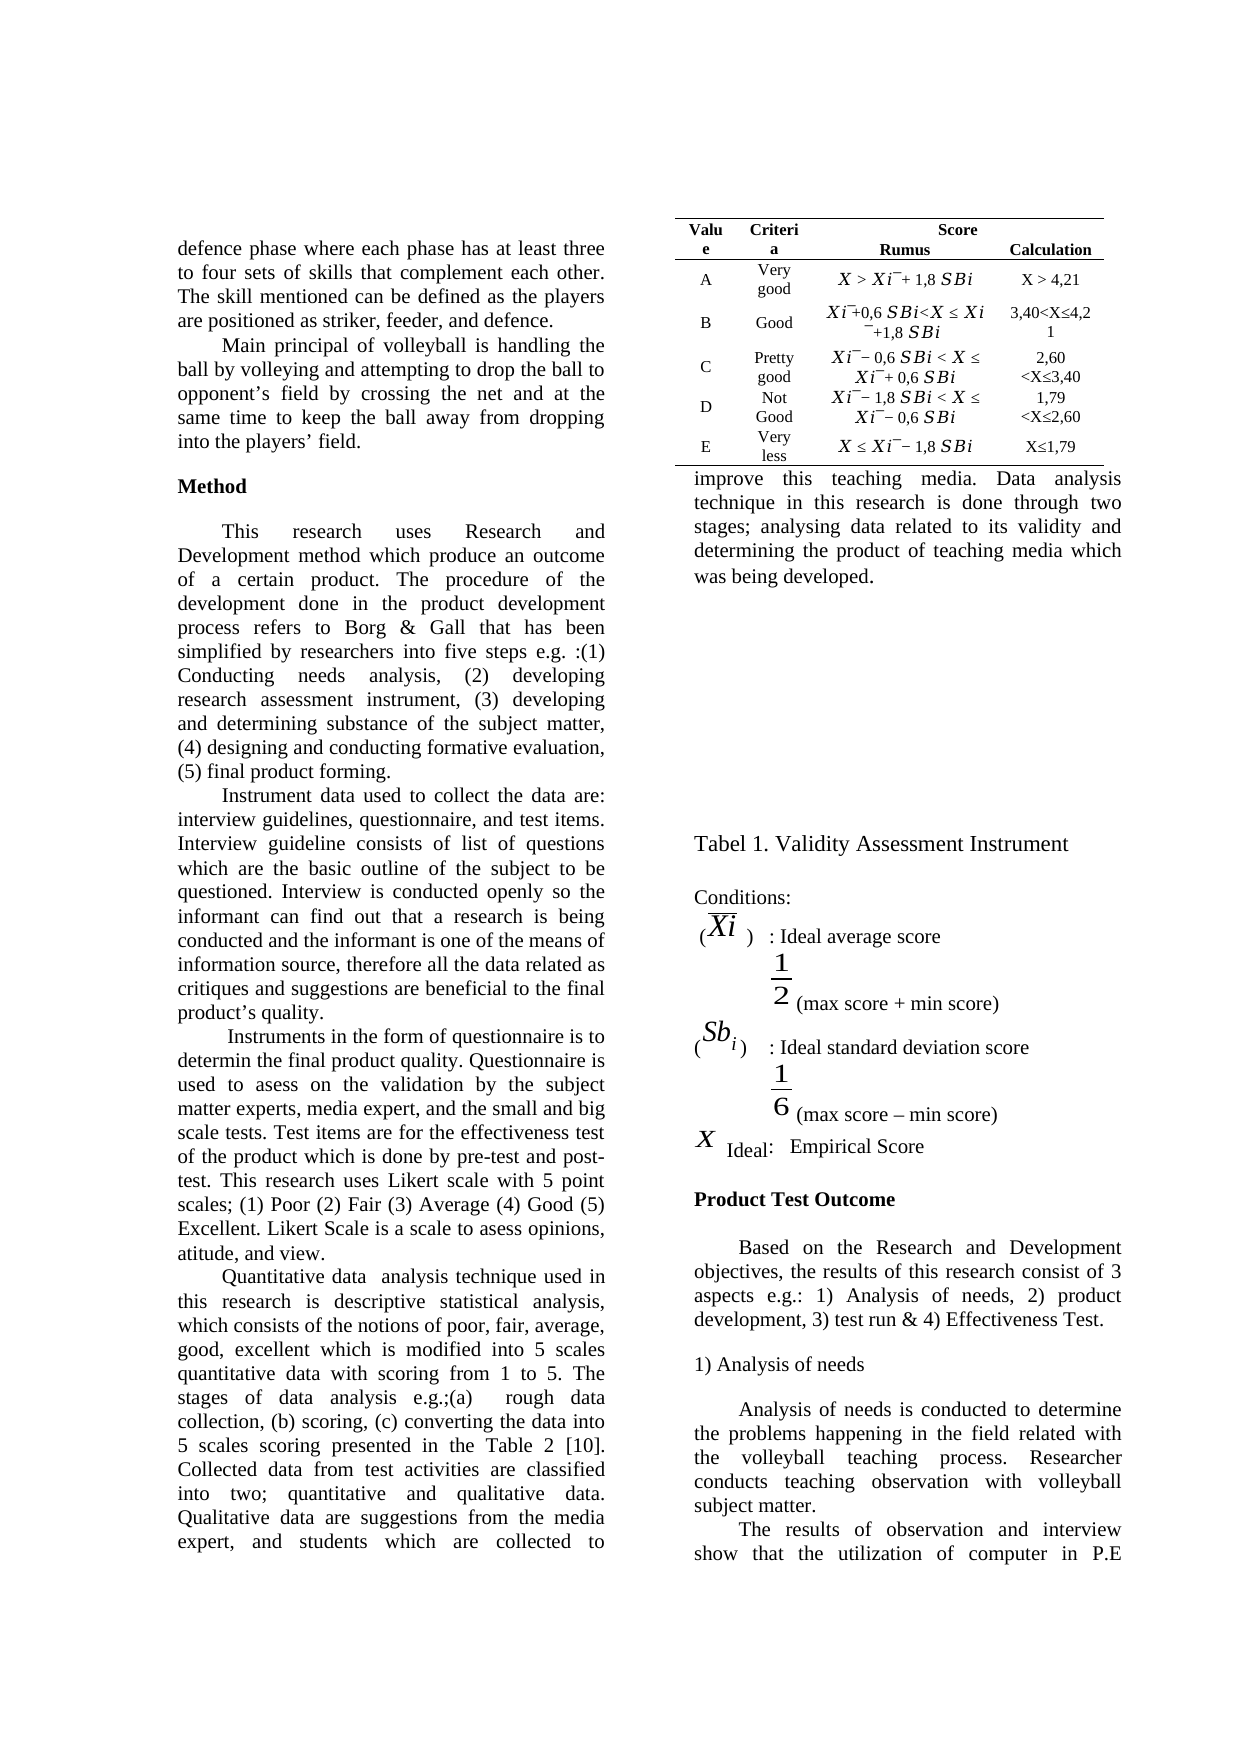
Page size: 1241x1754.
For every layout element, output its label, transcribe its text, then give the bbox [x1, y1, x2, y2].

text Instruments in the form of questionnaire is to determin the final product quality. Questionnaire is used to asess on the validation by the subject matter experts, media expert, and the small and big scale tests. Test items are for the effectiveness test of the product which is done by pre-test and post-test. This research uses Likert scale with 5 point scales; (1) Poor (2) Fair (3) Average (4) Good (5) Excellent. Likert Scale is a scale to asess opinions, atitude, and view. [177, 1024, 605, 1264]
table_header Score [812, 219, 1103, 238]
table_cell 𝑋 ≤ 𝑋𝑖 ̅ − 1,8 𝑆𝐵𝑖 [812, 427, 997, 465]
table_cell Calculation [998, 239, 1103, 259]
text Quantitative data analysis technique used in this research is descriptive statistical analysis, which consists of the notions of poor, fair, average, good, excellent which is modified into 5 scales quantitative data with scoring from 1 to 5. The stages of data analysis e.g.;(a) rough data collection, (b) scoring, (c) converting the data into 5 scales scoring presented in the Table 2 [10]. Collected data from test activities are classified into two; quantitative and qualitative data. Qualitative data are suggestions from the media expert, and students which are collected to improve this teaching media. Data analysis technique in this research is done through two stages; analysing data related to its validity and determining the product of teaching media which was being developed. [694, 236, 1122, 589]
text Tabel 1. Validity Assessment Instrument [694, 831, 1122, 857]
table_cell A [675, 260, 736, 298]
text Conditions: [694, 885, 1122, 909]
table_cell 𝑋𝑖 ̅ − 0,6 𝑆𝐵𝑖 < 𝑋 ≤ 𝑋𝑖 ̅ + 0,6 𝑆𝐵𝑖 [812, 346, 997, 387]
text Method [177, 474, 605, 498]
table_cell X > 4,21 [998, 260, 1103, 298]
text 1) Analysis of needs [694, 1352, 1122, 1376]
table_cell B [675, 298, 736, 346]
table_cell 2,60 <X≤3,40 [998, 346, 1103, 387]
table_cell 1,79 <X≤2,60 [998, 387, 1103, 427]
table_cell 𝑋 > 𝑋𝑖 ̅ + 1,8 𝑆𝐵𝑖 [812, 260, 997, 298]
table_cell C [675, 346, 736, 387]
text (max score – min score) [694, 1059, 1122, 1126]
table_cell Good [736, 298, 812, 346]
table_cell Very good [736, 260, 812, 298]
table_cell X≤1,79 [998, 427, 1103, 465]
table_cell Not Good [736, 387, 812, 427]
table_cell Rumus [812, 239, 997, 259]
text Main principal of volleyball is handling the ball by volleying and attempting to drop the ball to opponent’s field by crossing the net and at the same time to keep the ball away from dropping into the players’ field. [177, 332, 605, 453]
text ( ) : Ideal average score [694, 909, 1122, 948]
table_cell Pretty good [736, 346, 812, 387]
table_cell 3,40<X≤4,21 [998, 298, 1103, 346]
table_header Criteria [736, 219, 812, 259]
text Product Test Outcome [694, 1187, 1122, 1211]
text Ideal: Empirical Score [694, 1126, 1122, 1162]
table_cell 𝑋𝑖 ̅+0,6 𝑆𝐵𝑖<𝑋 ≤ 𝑋𝑖 ̅ +1,8 𝑆𝐵𝑖 [812, 298, 997, 346]
text Instrument data used to collect the data are: interview guidelines, questionnaire, and test items. Interview guideline consists of list of questions which are the basic outline of the subject to be questioned. Interview is conducted openly so the informant can find out that a research is being conducted and the informant is one of the means of information source, therefore all the data related as critiques and suggestions are beneficial to the final product’s quality. [177, 783, 605, 1024]
text () : Ideal standard deviation score [694, 1015, 1122, 1059]
text This research uses Research and Development method which produce an outcome of a certain product. The procedure of the development done in the product development process refers to Borg & Gall that has been simplified by researchers into five steps e.g. :(1) Conducting needs analysis, (2) developing research assessment instrument, (3) developing and determining substance of the subject matter, (4) designing and conducting formative evaluation, (5) final product forming. [177, 518, 605, 783]
table_cell E [675, 427, 736, 465]
table_cell D [675, 387, 736, 427]
text Quantitative data analysis technique used in this research is descriptive statistical analysis, which consists of the notions of poor, fair, average, good, excellent which is modified into 5 scales quantitative data with scoring from 1 to 5. The stages of data analysis e.g.;(a) rough data collection, (b) scoring, (c) converting the data into 5 scales scoring presented in the Table 2 [10]. Collected data from test activities are classified into two; quantitative and qualitative data. Qualitative data are suggestions from the media expert, and students which are collected to improve this teaching media. Data analysis technique in this research is done through two stages; analysing data related to its validity and determining the product of teaching media which was being developed. [177, 1264, 605, 1553]
table_cell Very less [736, 427, 812, 465]
text Analysis of needs is conducted to determine the problems happening in the field related with the volleyball teaching process. Researcher conducts teaching observation with volleyball subject matter. [694, 1397, 1122, 1517]
table_cell 𝑋𝑖 ̅ − 1,8 𝑆𝐵𝑖 < 𝑋 ≤ 𝑋𝑖 ̅ − 0,6 𝑆𝐵𝑖 [812, 387, 997, 427]
text (max score + min score) [694, 948, 1122, 1015]
text Based on the Research and Development objectives, the results of this research consist of 3 aspects e.g.: 1) Analysis of needs, 2) product development, 3) test run & 4) Effectiveness Test. [694, 1235, 1122, 1331]
table_header Value [675, 219, 736, 259]
